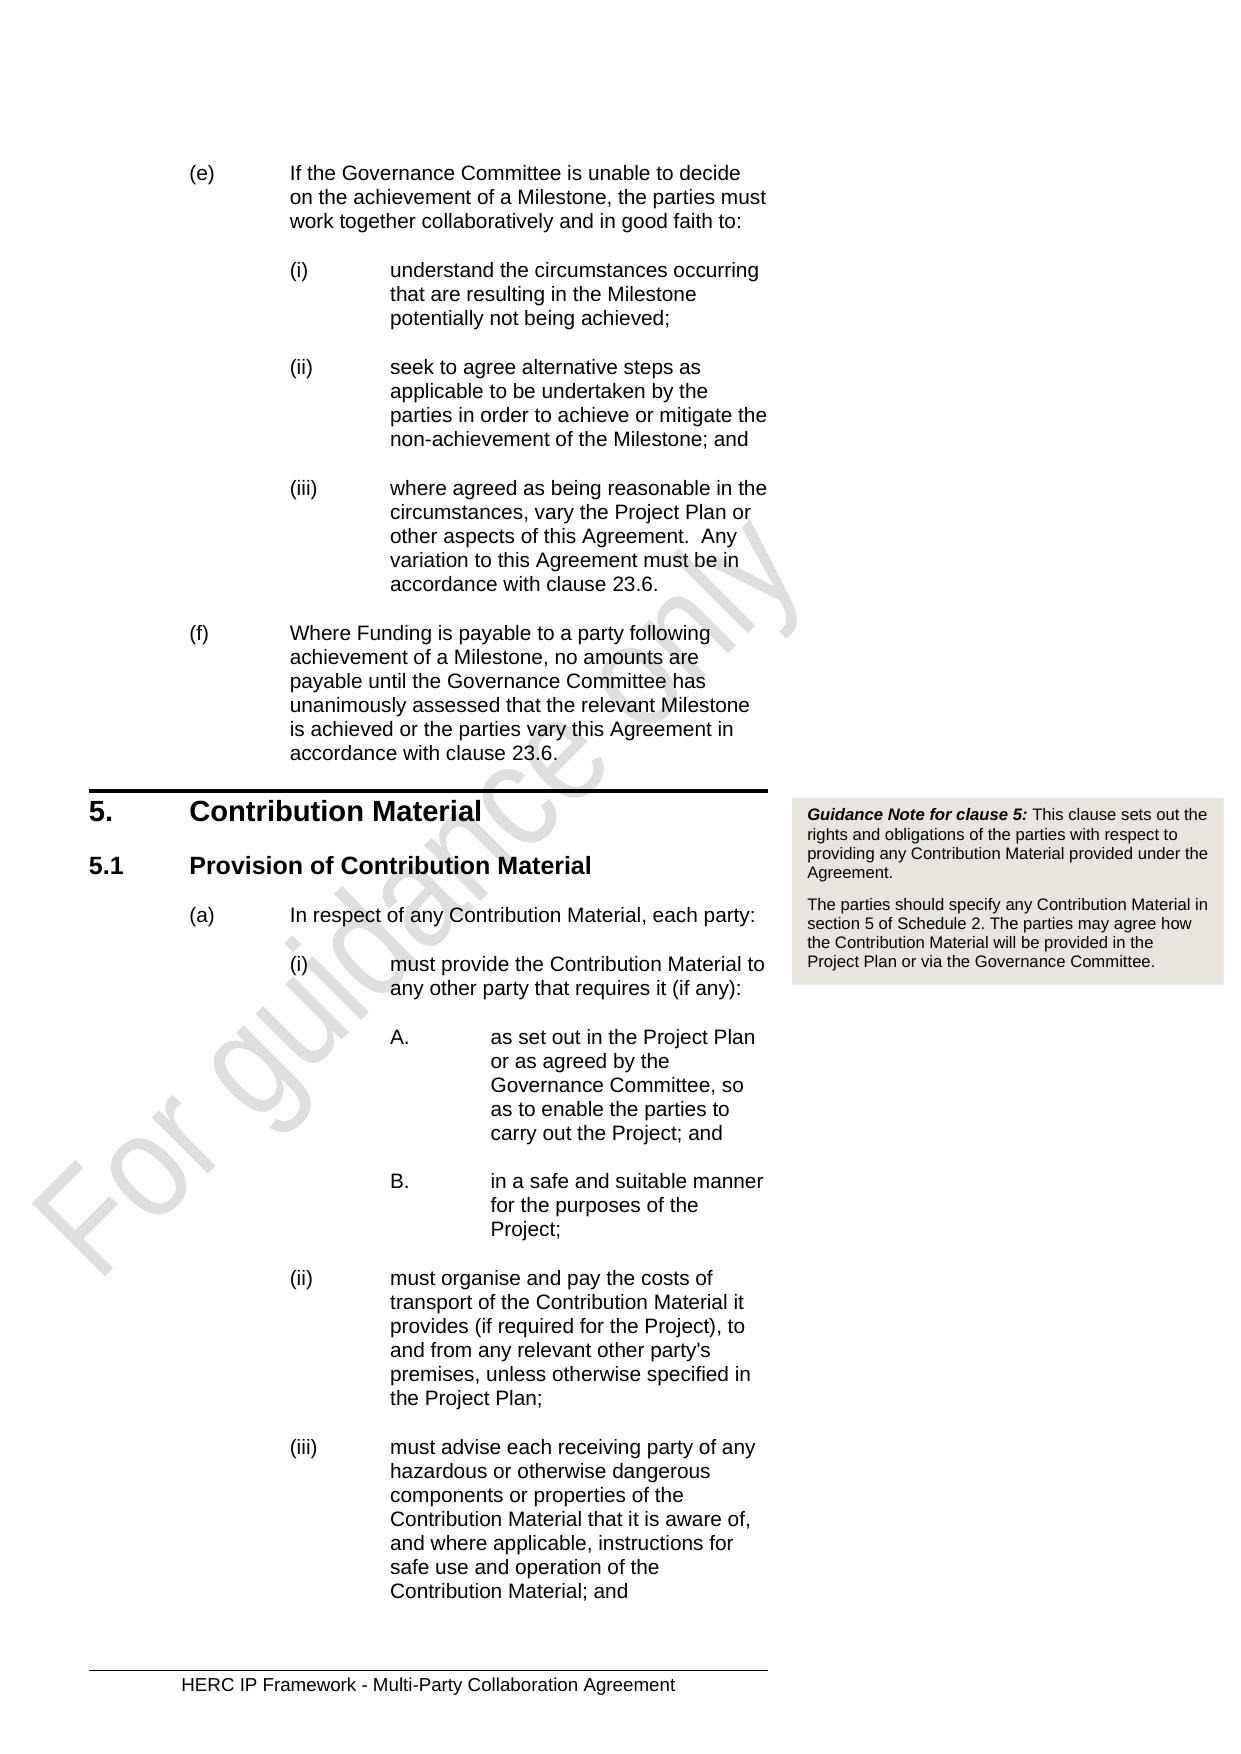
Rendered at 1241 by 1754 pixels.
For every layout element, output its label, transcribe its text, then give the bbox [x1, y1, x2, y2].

subtitle must advise each receiving party of any hazardous or otherwise dangerous components or properties of the Contribution Material that it is aware of, and where applicable, instructions for safe use and operation of the Contribution Material; and [289, 1435, 768, 1603]
subtitle must organise and pay the costs of transport of the Contribution Material it provides (if required for the Project), to and from any relevant other party's premises, unless otherwise specified in the Project Plan; [289, 1266, 768, 1410]
subtitle in a safe and suitable manner for the purposes of the Project; [390, 1169, 768, 1241]
subtitle seek to agree alternative steps as applicable to be undertaken by the parties in order to achieve or mitigate the non-achievement of the Milestone; and [289, 355, 768, 451]
subtitle In respect of any Contribution Material, each party: [189, 903, 768, 927]
subtitle Provision of Contribution Material [89, 851, 768, 880]
subtitle understand the circumstances occurring that are resulting in the Milestone potentially not being achieved; [289, 258, 768, 330]
subtitle must provide the Contribution Material to any other party that requires it (if any): [289, 952, 768, 999]
subtitle If the Governance Committee is unable to decide on the achievement of a Milestone, the parties must work together collaboratively and in good faith to: [189, 161, 768, 233]
subtitle where agreed as being reasonable in the circumstances, vary the Project Plan or other aspects of this Agreement. Any variation to this Agreement must be in accordance with clause 23.6. [289, 476, 768, 596]
subtitle Contribution Material [89, 793, 768, 828]
subtitle as set out in the Project Plan or as agreed by the Governance Committee, so as to enable the parties to carry out the Project; and [390, 1024, 768, 1144]
subtitle Where Funding is payable to a party following achievement of a Milestone, no amounts are payable until the Governance Committee has unanimously assessed that the relevant Milestone is achieved or the parties vary this Agreement in accordance with clause 23.6. [189, 621, 768, 764]
